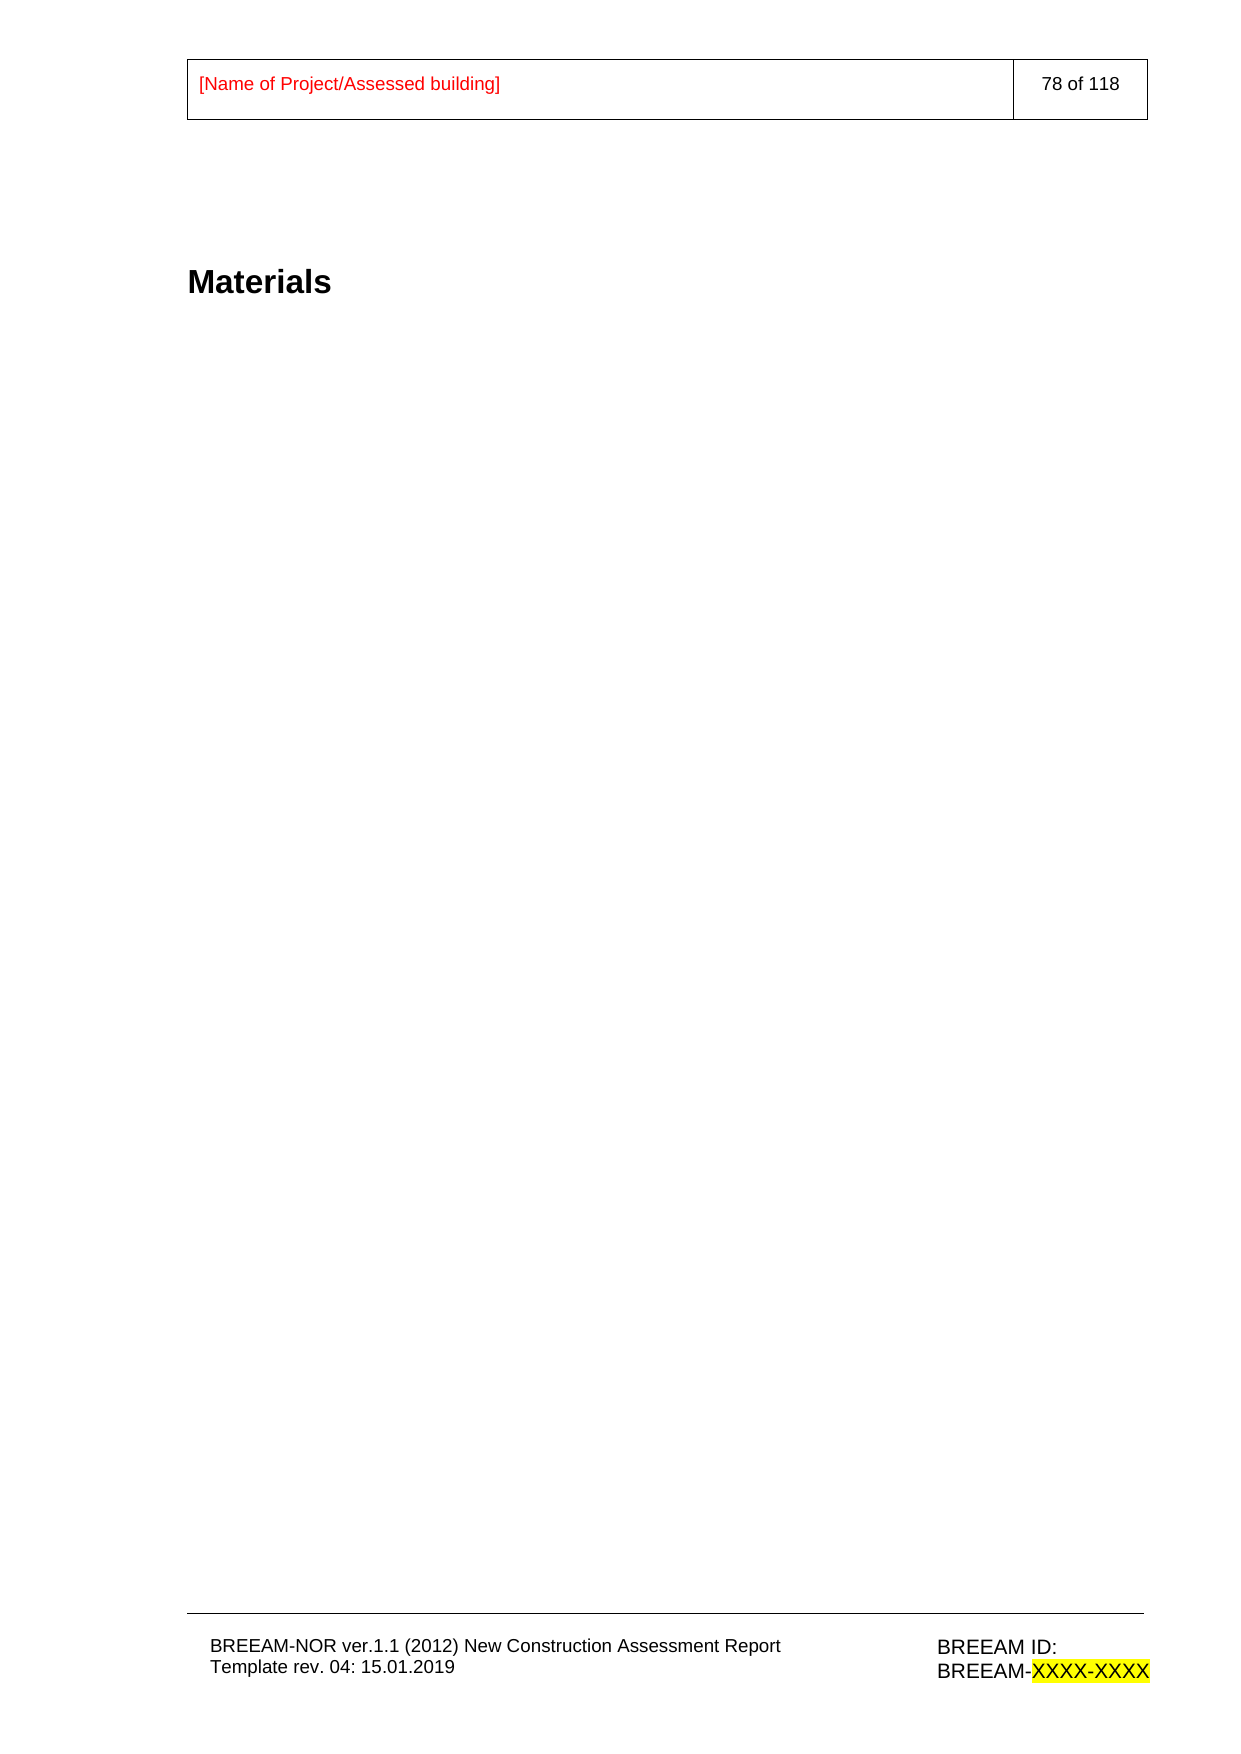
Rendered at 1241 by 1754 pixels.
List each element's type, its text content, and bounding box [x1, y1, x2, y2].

subtitle Materials [187, 262, 1144, 301]
